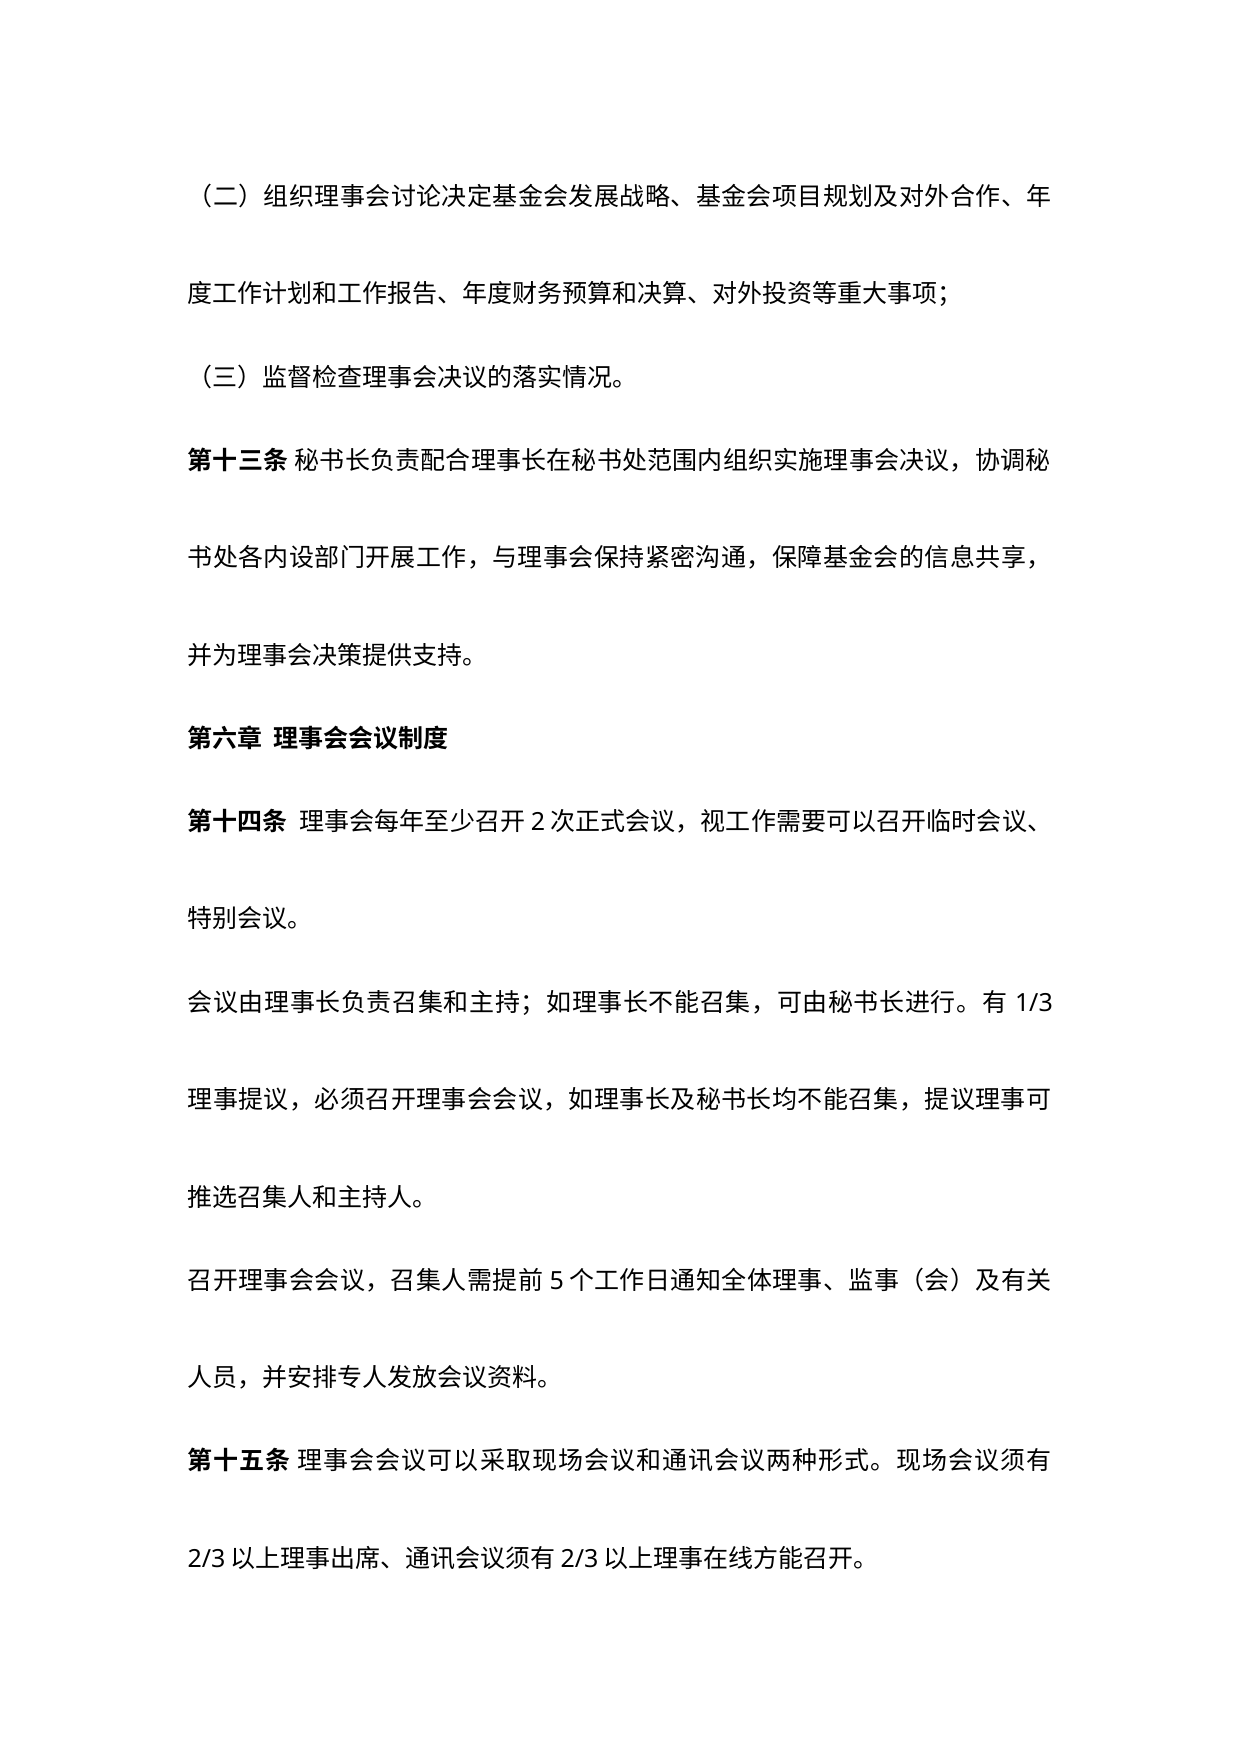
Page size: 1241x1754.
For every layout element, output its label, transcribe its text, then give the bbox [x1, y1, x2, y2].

text 第十三条 秘书长负责配合理事长在秘书处范围内组织实施理事会决议，协调秘书处各内设部门开展工作，与理事会保持紧密沟通，保障基金会的信息共享，并为理事会决策提供支持。 [187, 426, 1053, 686]
text 会议由理事长负责召集和主持；如理事长不能召集，可由秘书长进行。有1/3理事提议，必须召开理事会会议，如理事长及秘书长均不能召集，提议理事可推选召集人和主持人。 [187, 968, 1053, 1228]
text 召开理事会会议，召集人需提前5个工作日通知全体理事、监事（会）及有关人员，并安排专人发放会议资料。 [187, 1246, 1053, 1408]
text 第十五条 理事会会议可以采取现场会议和通讯会议两种形式。现场会议须有2/3以上理事出席、通讯会议须有2/3以上理事在线方能召开。 [187, 1426, 1053, 1589]
text （三）监督检查理事会决议的落实情况。 [187, 343, 1053, 408]
text （二）组织理事会讨论决定基金会发展战略、基金会项目规划及对外合作、年度工作计划和工作报告、年度财务预算和决算、对外投资等重大事项； [187, 162, 1053, 324]
text 第六章 理事会会议制度 [187, 704, 1053, 769]
text 第十四条 理事会每年至少召开2次正式会议，视工作需要可以召开临时会议、特别会议。 [187, 787, 1053, 949]
